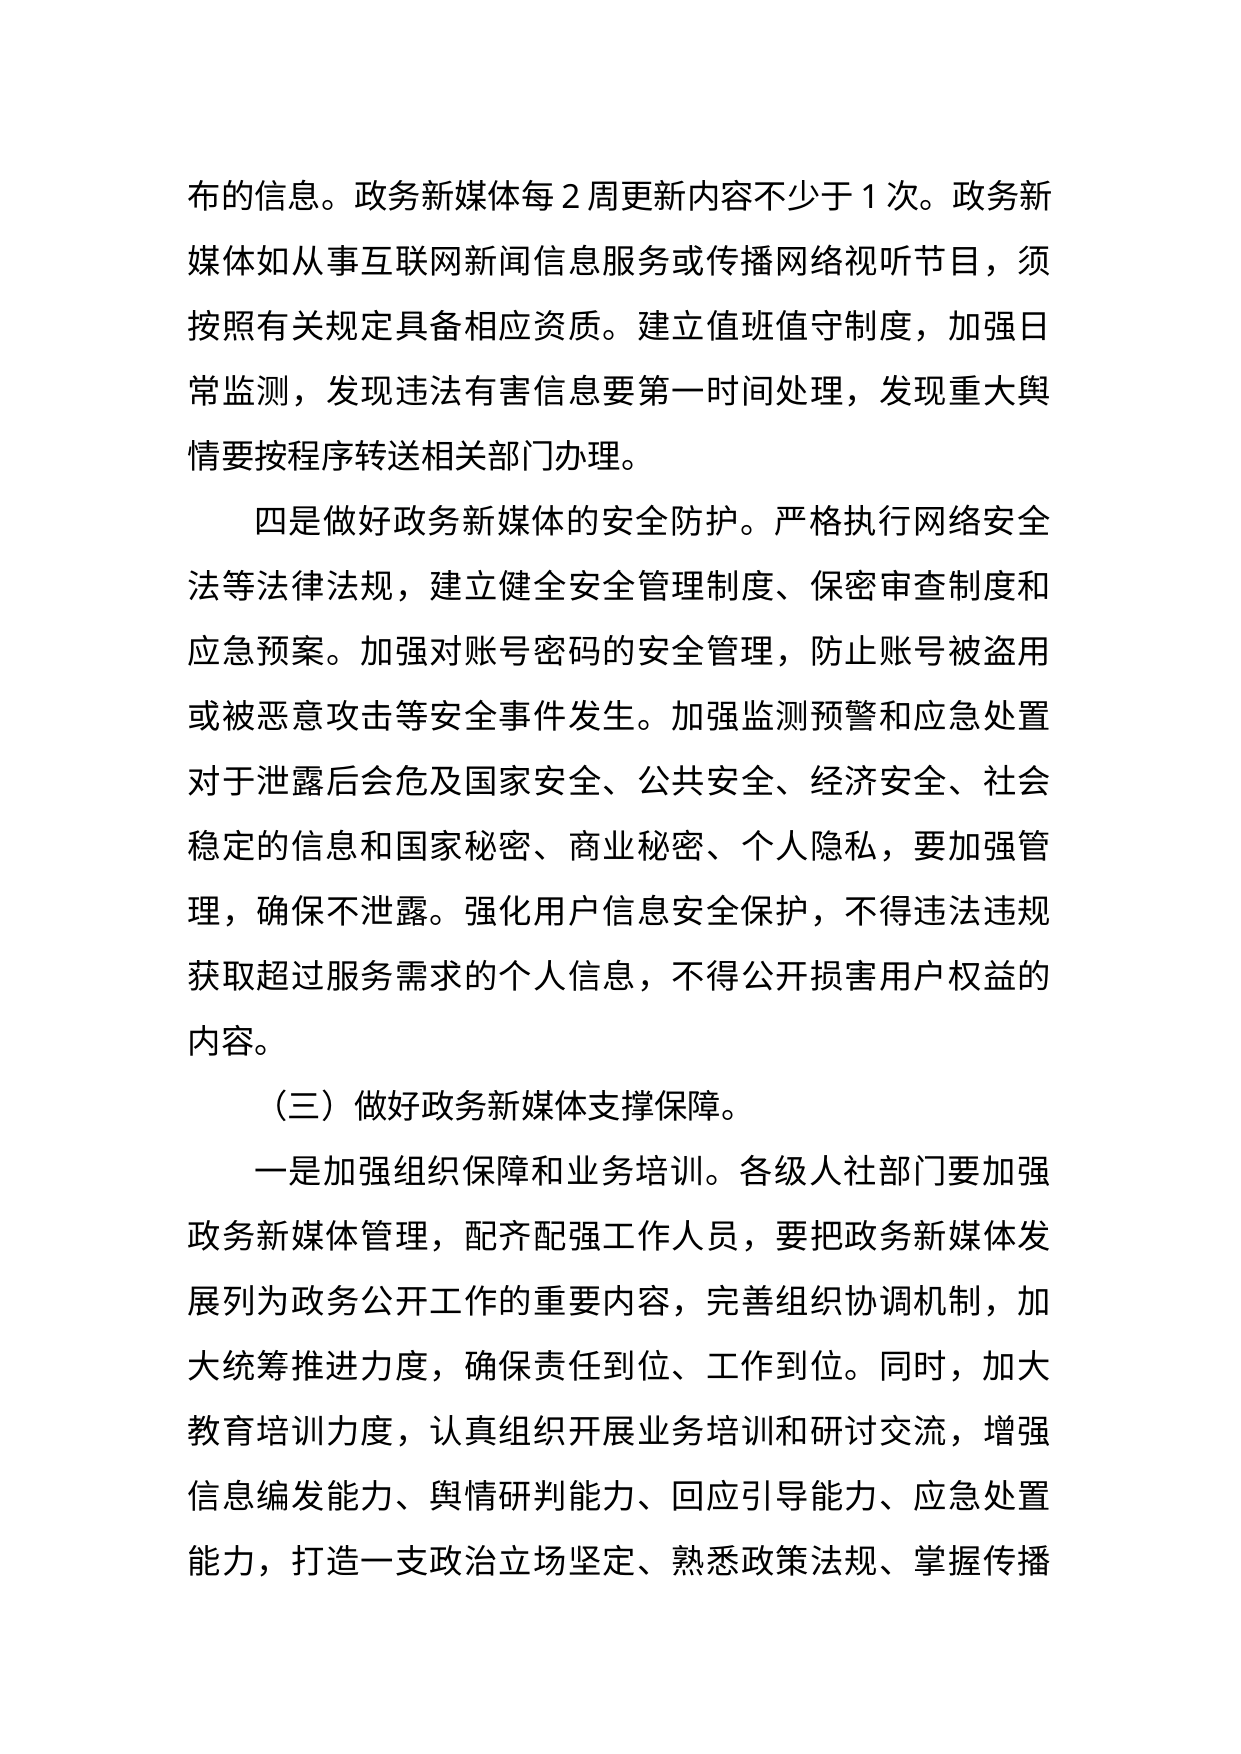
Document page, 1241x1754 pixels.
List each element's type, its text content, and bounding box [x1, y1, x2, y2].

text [187, 162, 1053, 487]
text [187, 1137, 1053, 1592]
text （三）做好政务新媒体支撑保障。 [187, 1072, 1053, 1137]
text 四是做好政务新媒体的安全防护。严格执行网络安全法等法律法规，建立健全安全管理制度、保密审查制度和应急预案。加强对账号密码的安全管理，防止账号被盗用或被恶意攻击等安全事件发生。加强监测预警和应急处置，对于泄露后会危及国家安全、公共安全、经济安全、社会稳定的信息和国家秘密、商业秘密、个人隐私，要加强管理，确保不泄露。强化用户信息安全保护，不得违法违规获取超过服务需求的个人信息，不得公开损害用户权益的内容。 [187, 487, 1053, 1072]
